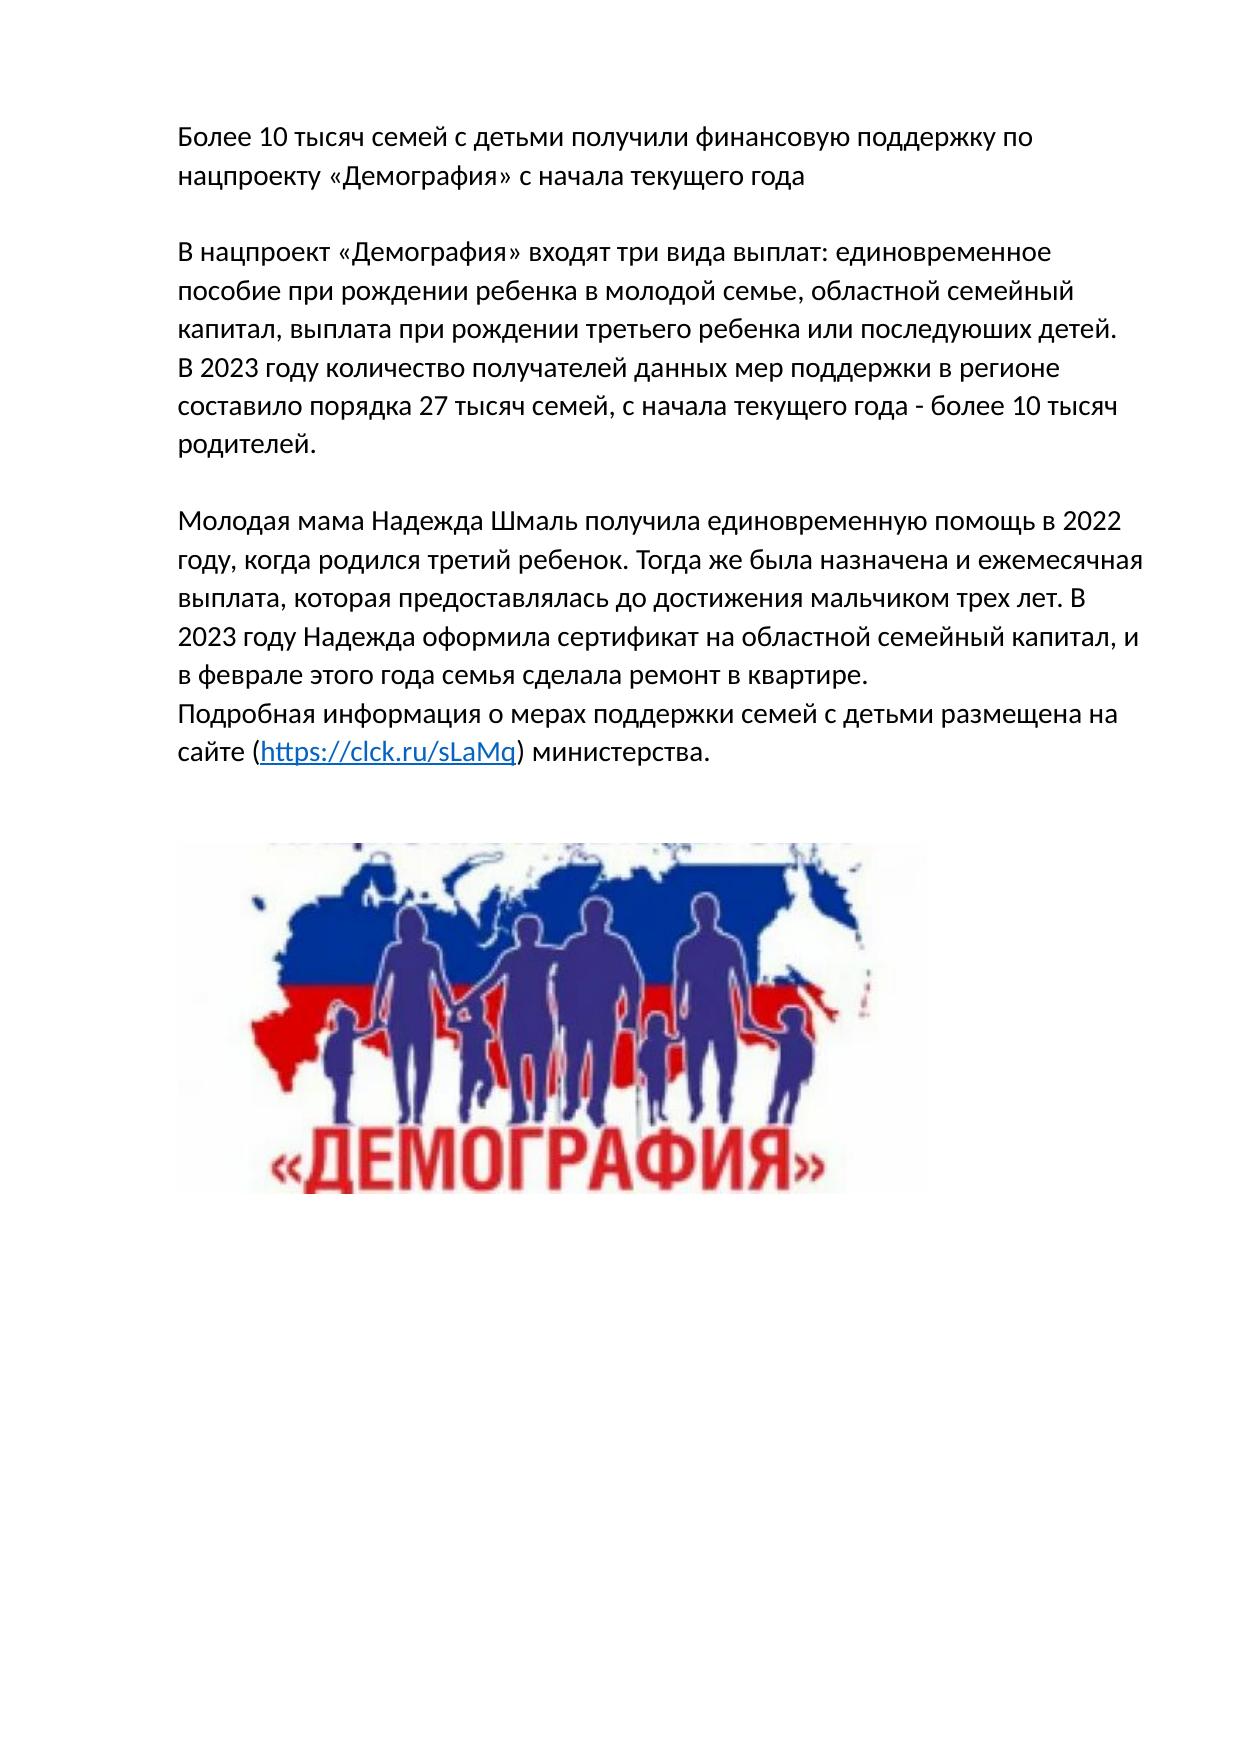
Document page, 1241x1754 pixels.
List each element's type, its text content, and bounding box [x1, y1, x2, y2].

picture [177, 843, 928, 1194]
text Более 10 тысяч семей с детьми получили финансовую поддержку по нацпроекту «Демография» с начала текущего года В нацпроект «Демография» входят три вида выплат: единовременное пособие при рождении ребенка в молодой семье, областной семейный капитал, выплата при рождении третьего ребенка или последуюших детей. В 2023 году количество получателей данных мер поддержки в регионе составило порядка 27 тысяч семей, с начала текущего года - более 10 тысяч родителей. Молодая мама Надежда Шмаль получила единовременную помощь в 2022 году, когда родился третий ребенок. Тогда же была назначена и ежемесячная выплата, которая предоставлялась до достижения мальчиком трех лет. В 2023 году Надежда оформила сертификат на областной семейный капитал, и в феврале этого года семья сделала ремонт в квартире. Подробная информация о мерах поддержки семей с детьми размещена на сайте (https://clck.ru/sLaMq) министерства. [177, 118, 1152, 769]
